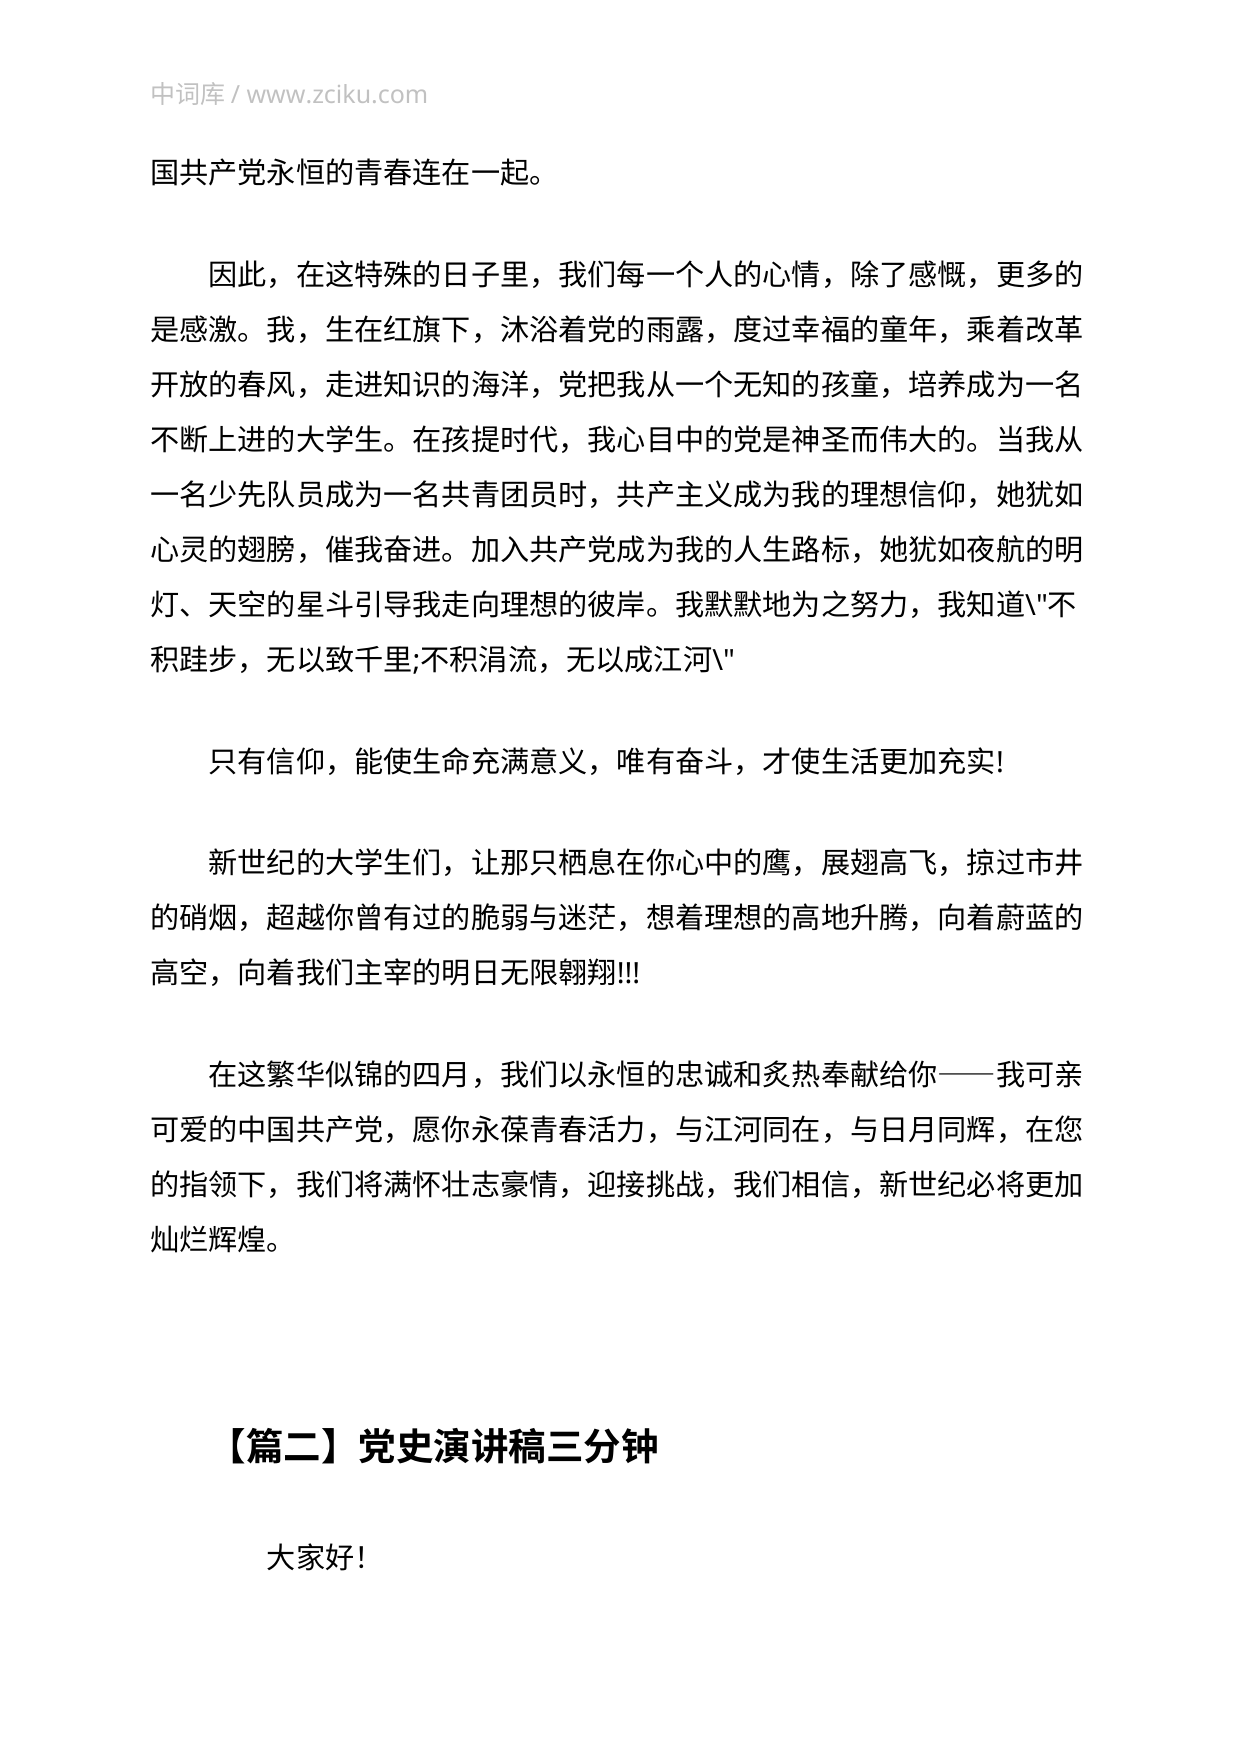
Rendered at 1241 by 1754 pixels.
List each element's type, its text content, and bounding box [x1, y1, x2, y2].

text 因此，在这特殊的日子里，我们每一个人的心情，除了感慨，更多的是感激。我，生在红旗下，沐浴着党的雨露，度过幸福的童年，乘着改革开放的春风，走进知识的海洋，党把我从一个无知的孩童，培养成为一名不断上进的大学生。在孩提时代，我心目中的党是神圣而伟大的。当我从一名少先队员成为一名共青团员时，共产主义成为我的理想信仰，她犹如心灵的翅膀，催我奋进。加入共产党成为我的人生路标，她犹如夜航的明灯、天空的星斗引导我走向理想的彼岸。我默默地为之努力，我知道\"不积跬步，无以致千里;不积涓流，无以成江河\" [150, 252, 1090, 678]
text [150, 150, 1090, 192]
text 新世纪的大学生们，让那只栖息在你心中的鹰，展翅高飞，掠过市井的硝烟，超越你曾有过的脆弱与迷茫，想着理想的高地升腾，向着蔚蓝的高空，向着我们主宰的明日无限翱翔!!! [150, 840, 1090, 992]
text 在这繁华似锦的四月，我们以永恒的忠诚和炙热奉献给你——我可亲可爱的中国共产党，愿你永葆青春活力，与江河同在，与日月同辉，在您的指领下，我们将满怀壮志豪情，迎接挑战，我们相信，新世纪必将更加灿烂辉煌。 [150, 1052, 1090, 1259]
text 大家好！ [150, 1534, 1090, 1576]
text 【篇二】党史演讲稿三分钟 [150, 1417, 1090, 1471]
text 只有信仰，能使生命充满意义，唯有奋斗，才使生活更加充实! [150, 738, 1090, 781]
